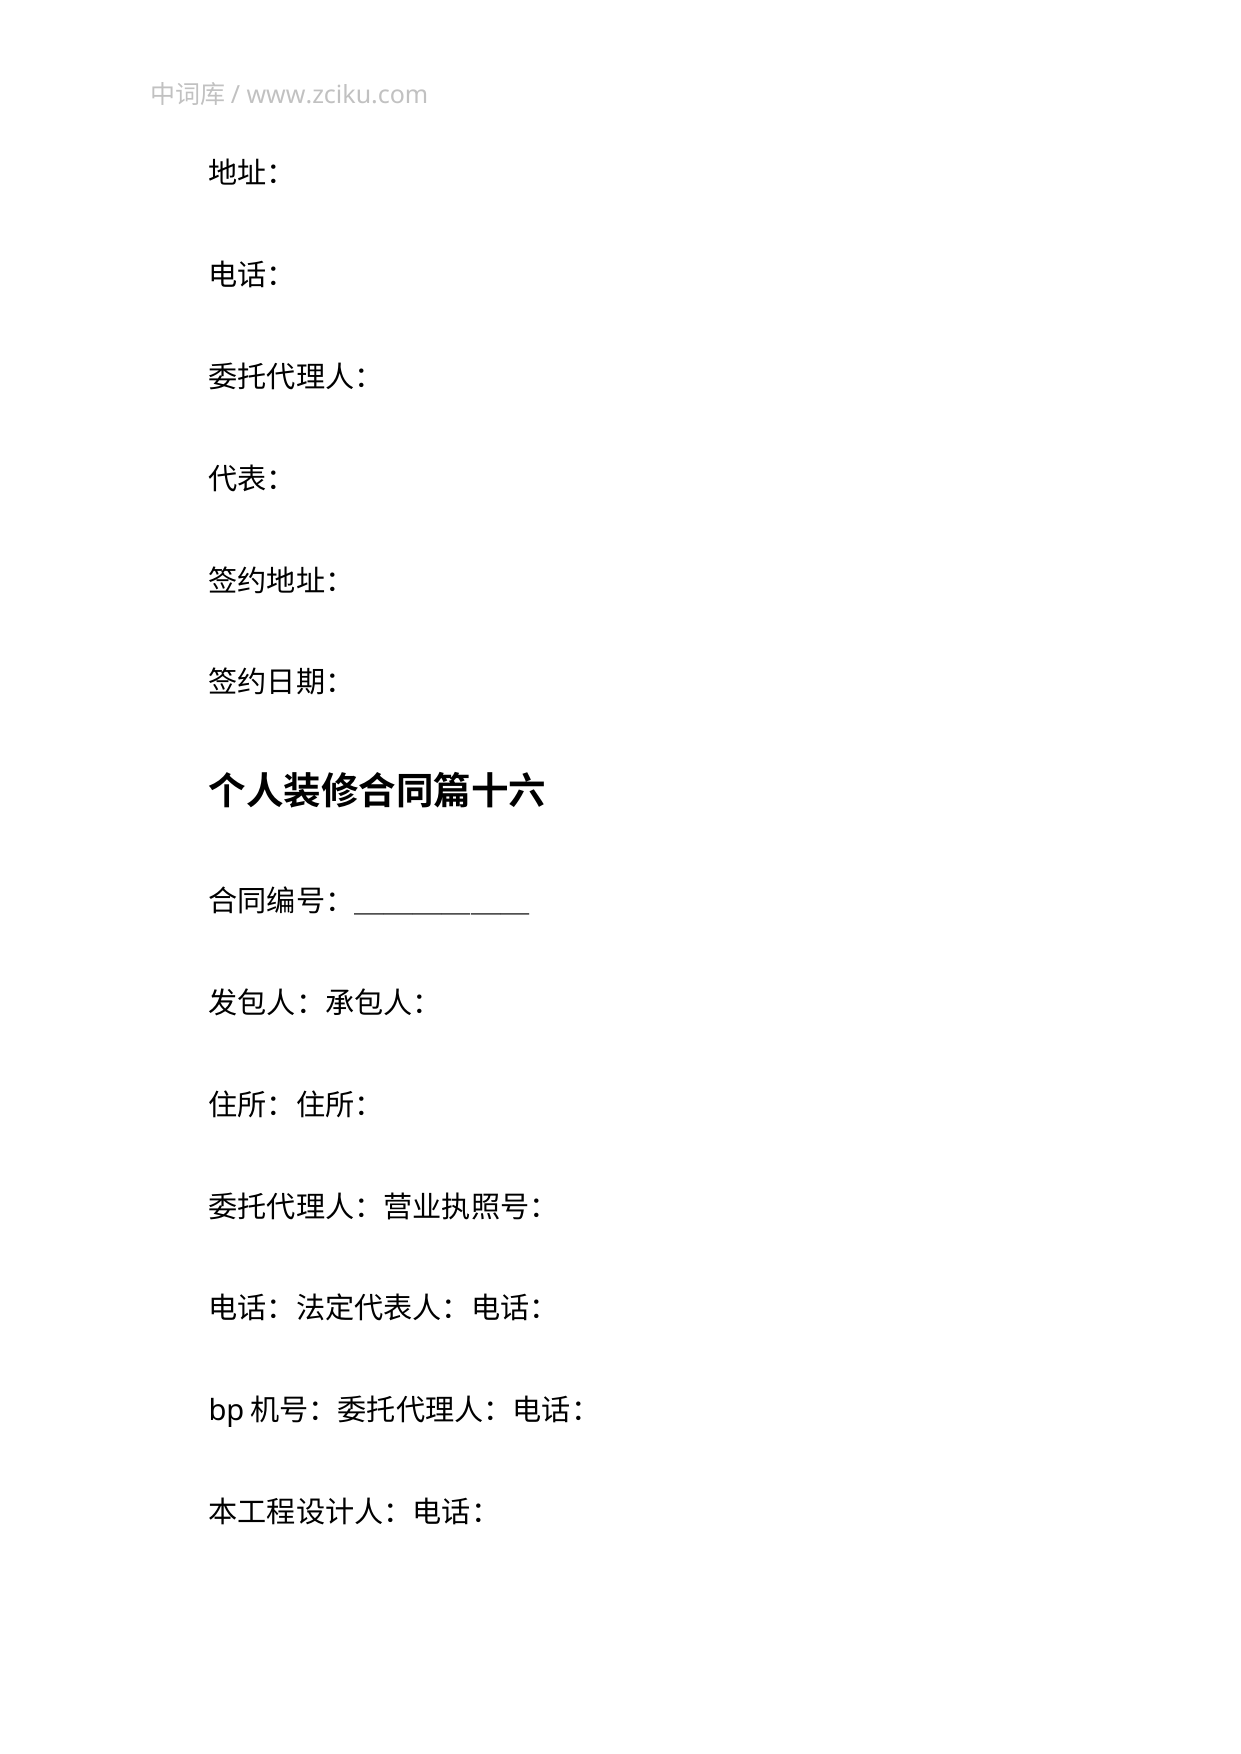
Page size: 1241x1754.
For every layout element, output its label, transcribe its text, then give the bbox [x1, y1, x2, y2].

text 电话： [150, 252, 1090, 294]
text bp机号：委托代理人：电话： [150, 1387, 1090, 1429]
text 委托代理人：营业执照号： [150, 1183, 1090, 1226]
text 委托代理人： [150, 353, 1090, 396]
text 签约日期： [150, 659, 1090, 701]
text 个人装修合同篇十六 [150, 761, 1090, 815]
text 代表： [150, 455, 1090, 498]
text 电话：法定代表人：电话： [150, 1285, 1090, 1327]
text 发包人：承包人： [150, 980, 1090, 1022]
text 签约地址： [150, 557, 1090, 599]
text 本工程设计人：电话： [150, 1489, 1090, 1531]
text 地址： [150, 150, 1090, 192]
text 住所：住所： [150, 1082, 1090, 1124]
text 合同编号：＿＿＿＿＿＿ [150, 878, 1090, 920]
